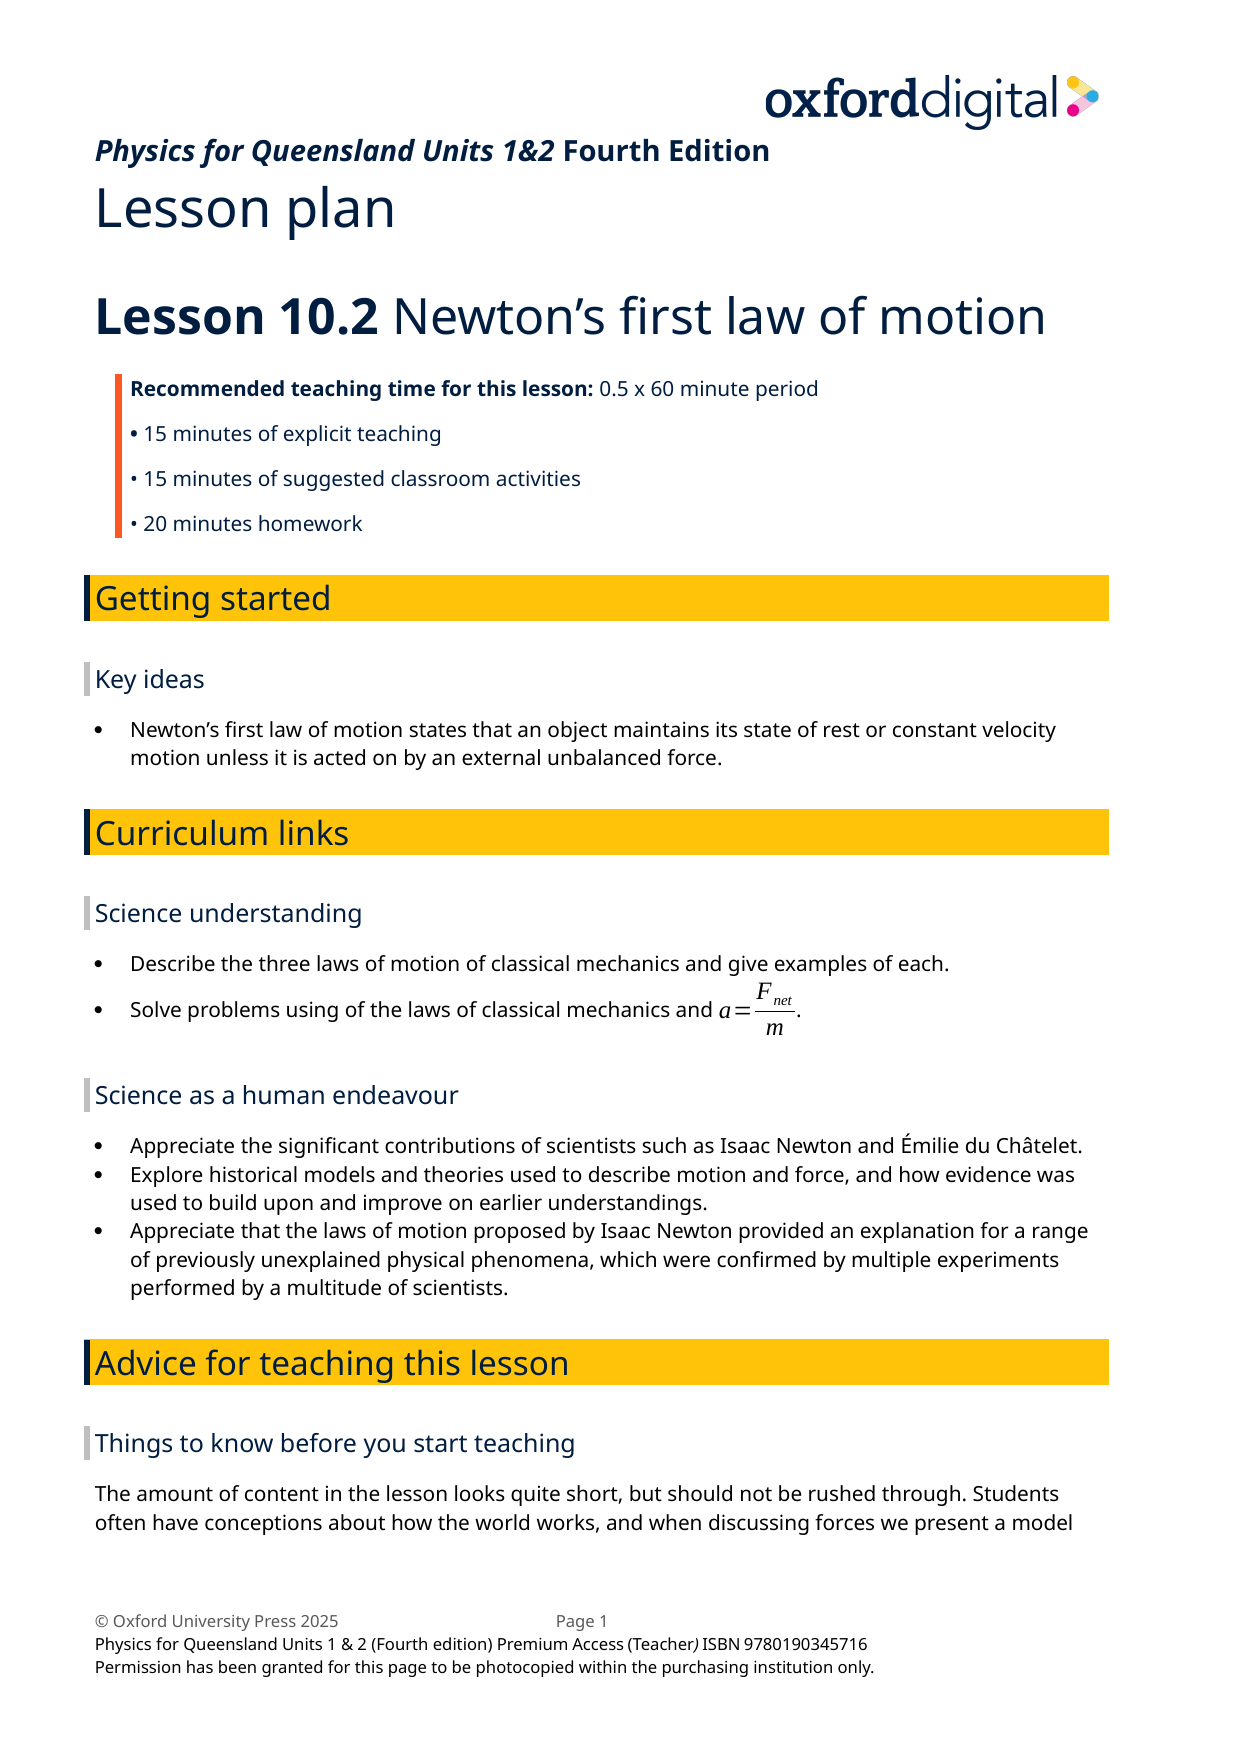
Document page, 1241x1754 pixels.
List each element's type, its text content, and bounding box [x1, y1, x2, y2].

list Appreciate that the laws of motion proposed by Isaac Newton provided an explanation for a range of previously unexplained physical phenomena, which were confirmed by multiple experiments performed by a multitude of scientists. [94, 1217, 1098, 1302]
list Newton’s first law of motion states that an object maintains its state of rest or constant velocity motion unless it is acted on by an external unbalanced force. [94, 715, 1098, 772]
text Key ideas [90, 662, 1103, 696]
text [94, 1479, 1098, 1536]
text Things to know before you start teaching [90, 1426, 1103, 1460]
text Recommended teaching time for this lesson: 0.5 x 60 minute period [122, 374, 1098, 402]
text Lesson 10.2 Newton’s first law of motion [94, 281, 1098, 349]
text • 15 minutes of explicit teaching [122, 419, 1098, 447]
picture [765, 75, 1099, 130]
text Advice for teaching this lesson [84, 1339, 1108, 1385]
text Science understanding [90, 896, 1103, 930]
list Explore historical models and theories used to describe motion and force, and how evidence was used to build upon and improve on earlier understandings. [94, 1160, 1098, 1217]
list Describe the three laws of motion of classical mechanics and give examples of each. [94, 949, 1098, 978]
text Science as a human endeavour [90, 1078, 1103, 1112]
text • 20 minutes homework [122, 509, 1098, 538]
text Curriculum links [90, 809, 1103, 855]
text Getting started [90, 575, 1103, 621]
text • 15 minutes of suggested classroom activities [122, 464, 1098, 492]
list Solve problems using of the laws of classical mechanics and . [94, 978, 1098, 1040]
list Appreciate the significant contributions of scientists such as Isaac Newton and Émilie du Châtelet. [94, 1131, 1098, 1160]
